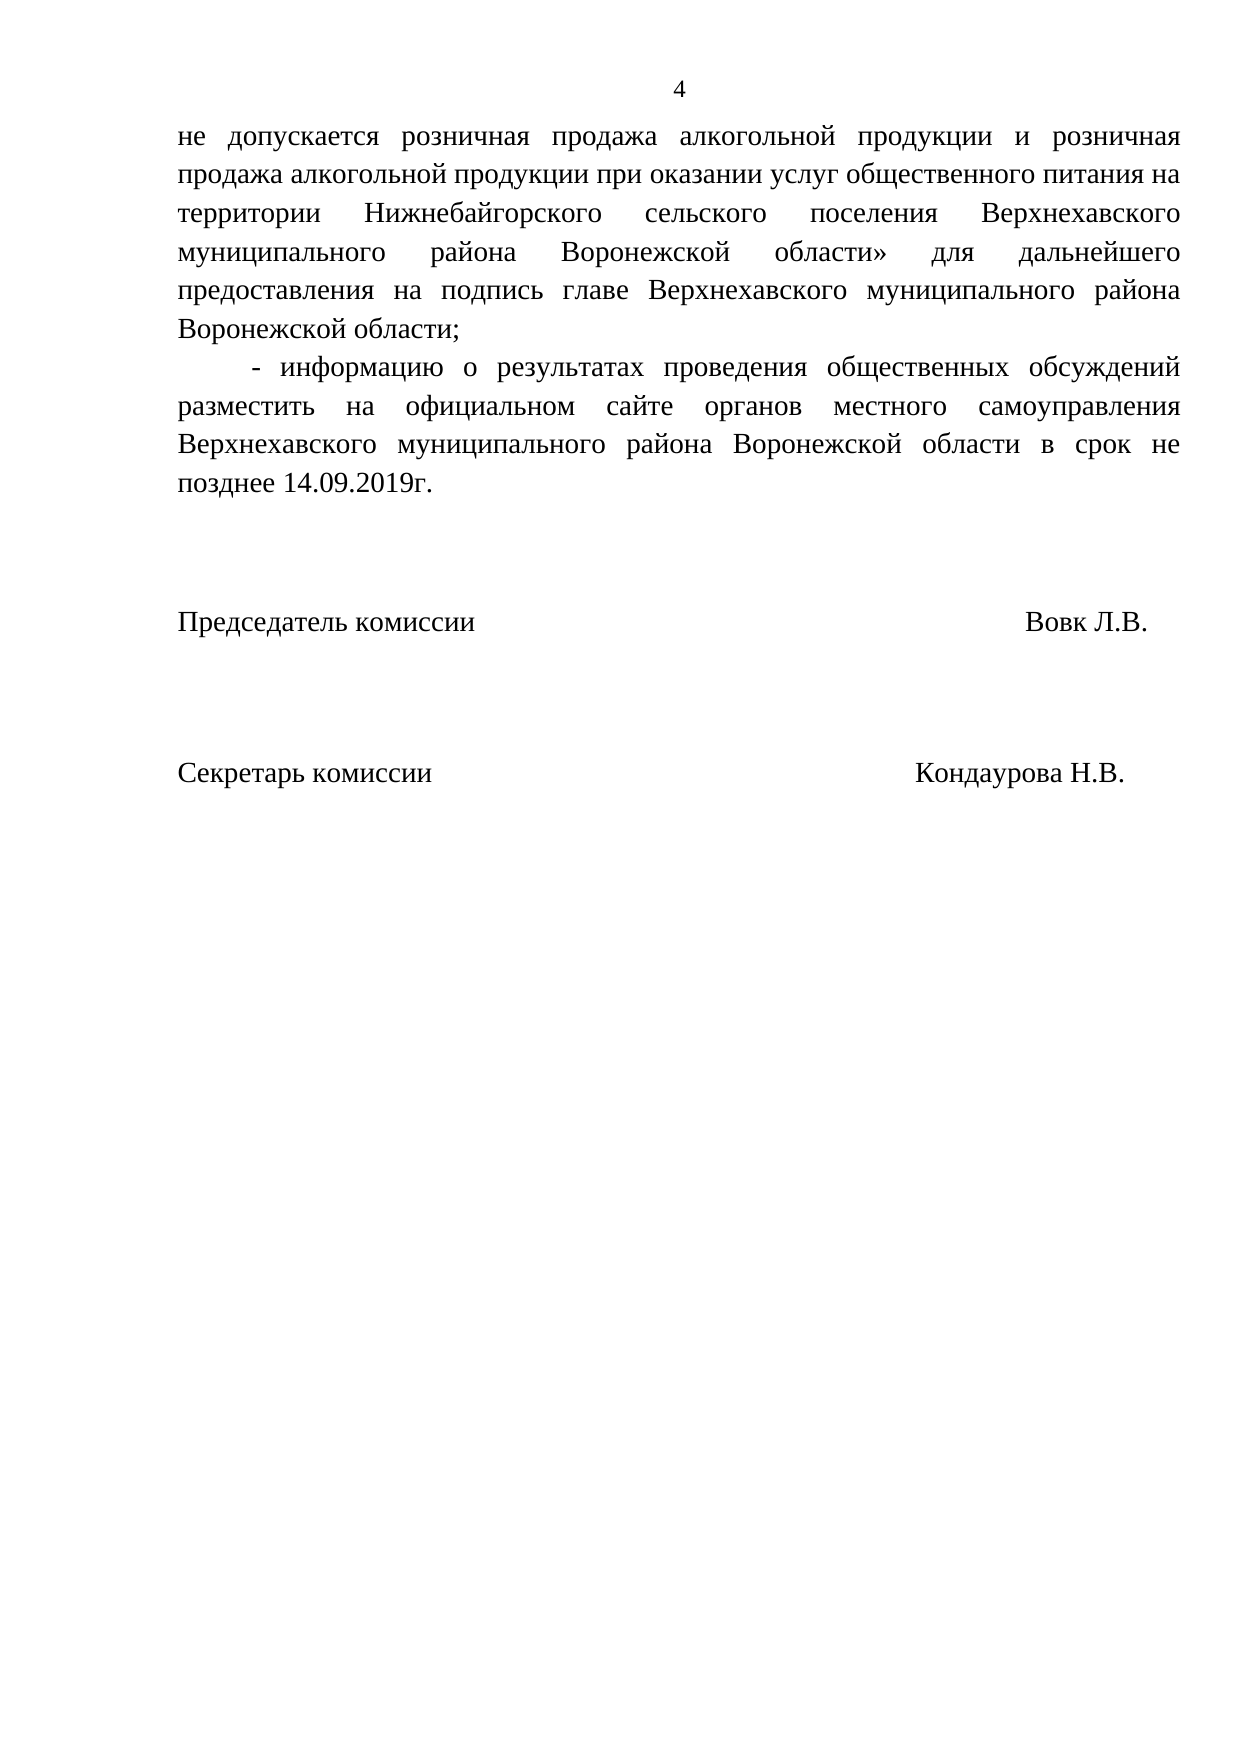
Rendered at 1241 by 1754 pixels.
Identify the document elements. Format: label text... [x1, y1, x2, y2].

text Секретарь комиссии Кондаурова Н.В. [177, 755, 1181, 789]
text Председатель комиссии Вовк Л.В. [177, 604, 1181, 638]
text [177, 118, 1181, 344]
text - информацию о результатах проведения общественных обсуждений разместить на официальном сайте органов местного самоуправления Верхнехавского муниципального района Воронежской области в срок не позднее 14.09.2019г. [177, 349, 1181, 498]
